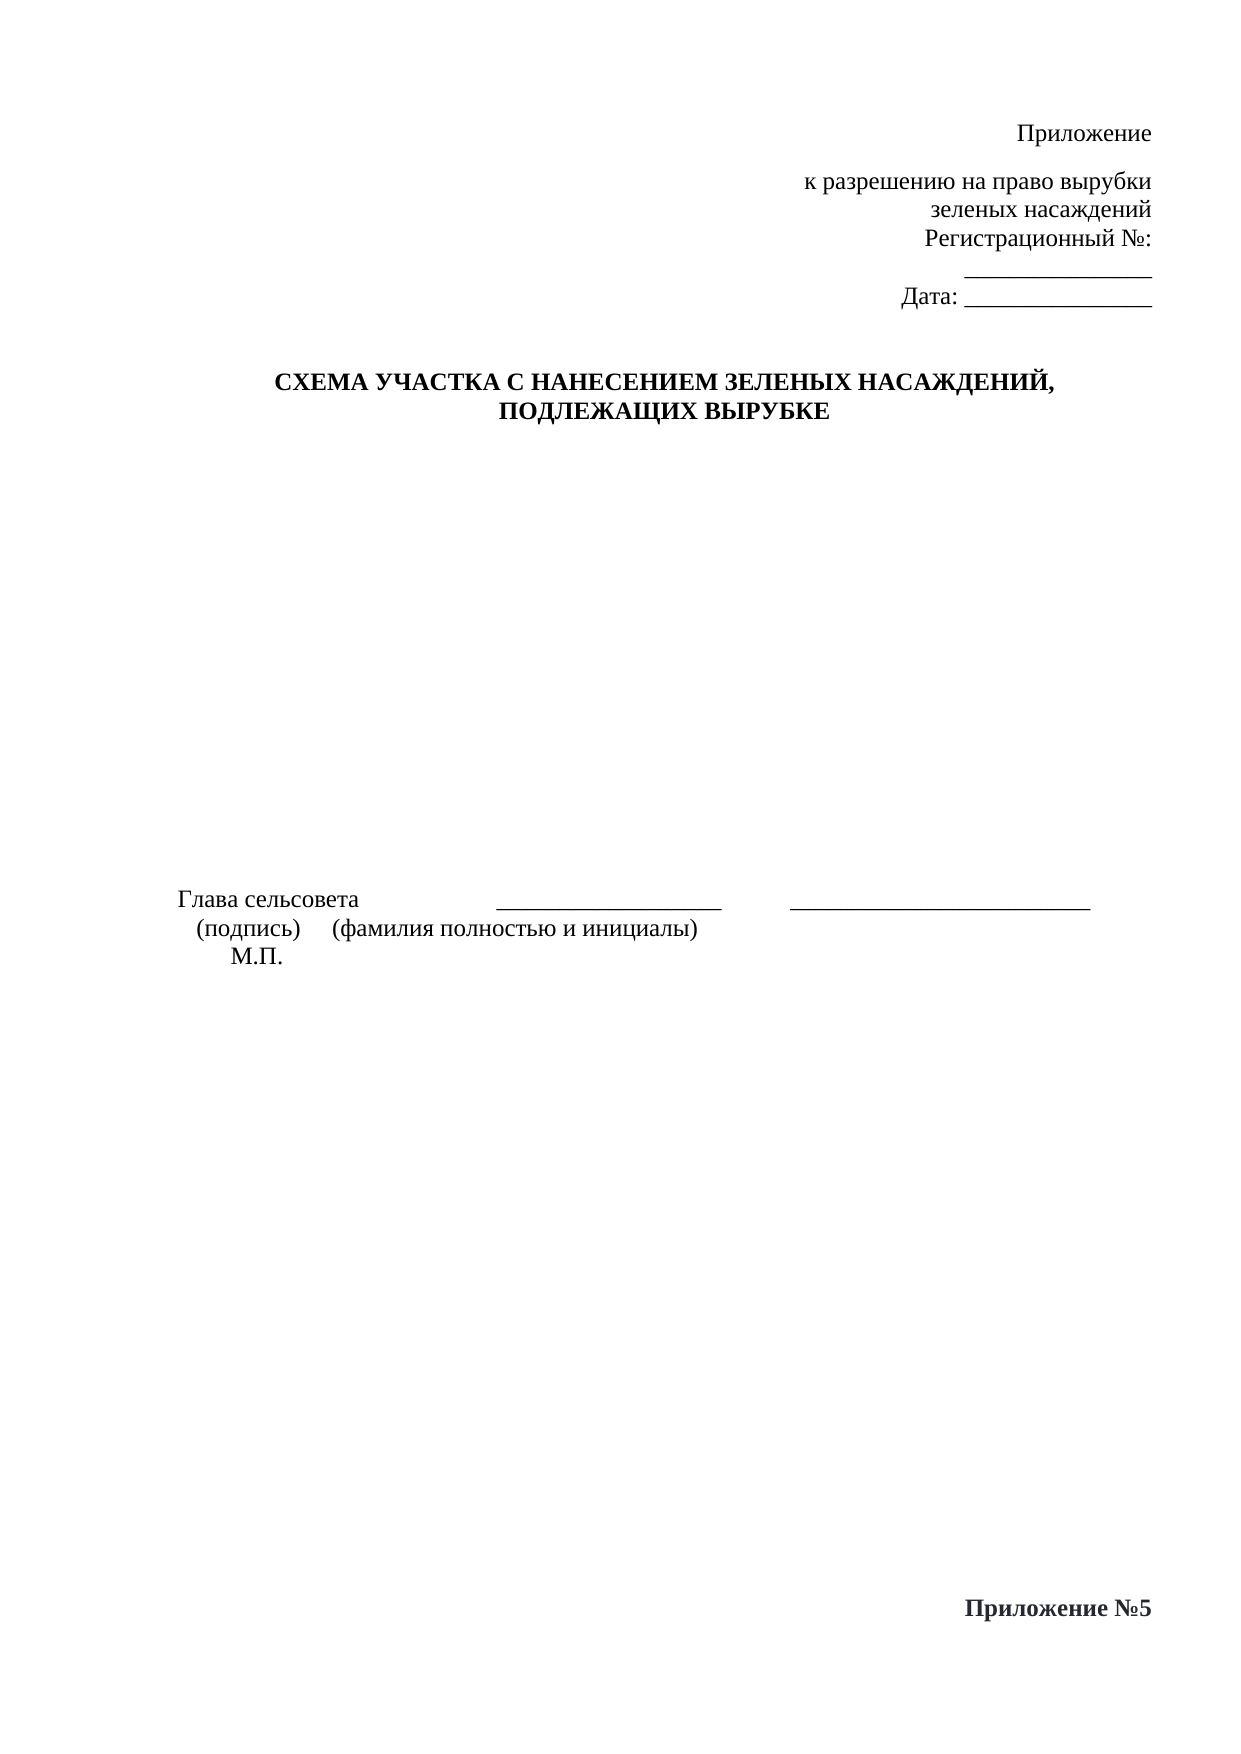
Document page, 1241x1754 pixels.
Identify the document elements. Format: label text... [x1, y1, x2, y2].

text СХЕМА УЧАСТКА С НАНЕСЕНИЕМ ЗЕЛЕНЫХ НАСАЖДЕНИЙ, ПОДЛЕЖАЩИХ ВЫРУБКЕ [177, 367, 1152, 424]
text Приложение [177, 118, 1152, 147]
text Дата: _______________ [738, 281, 1152, 309]
text Регистрационный №: _______________ [738, 223, 1152, 281]
text к разрешению на право вырубки зеленых насаждений [738, 166, 1152, 223]
text Приложение №5 [177, 1593, 1152, 1622]
text М.П. [177, 941, 1152, 970]
text Глава сельсовета __________________ ________________________ [177, 884, 1152, 913]
text (подпись) (фамилия полностью и инициалы) [177, 913, 1152, 941]
